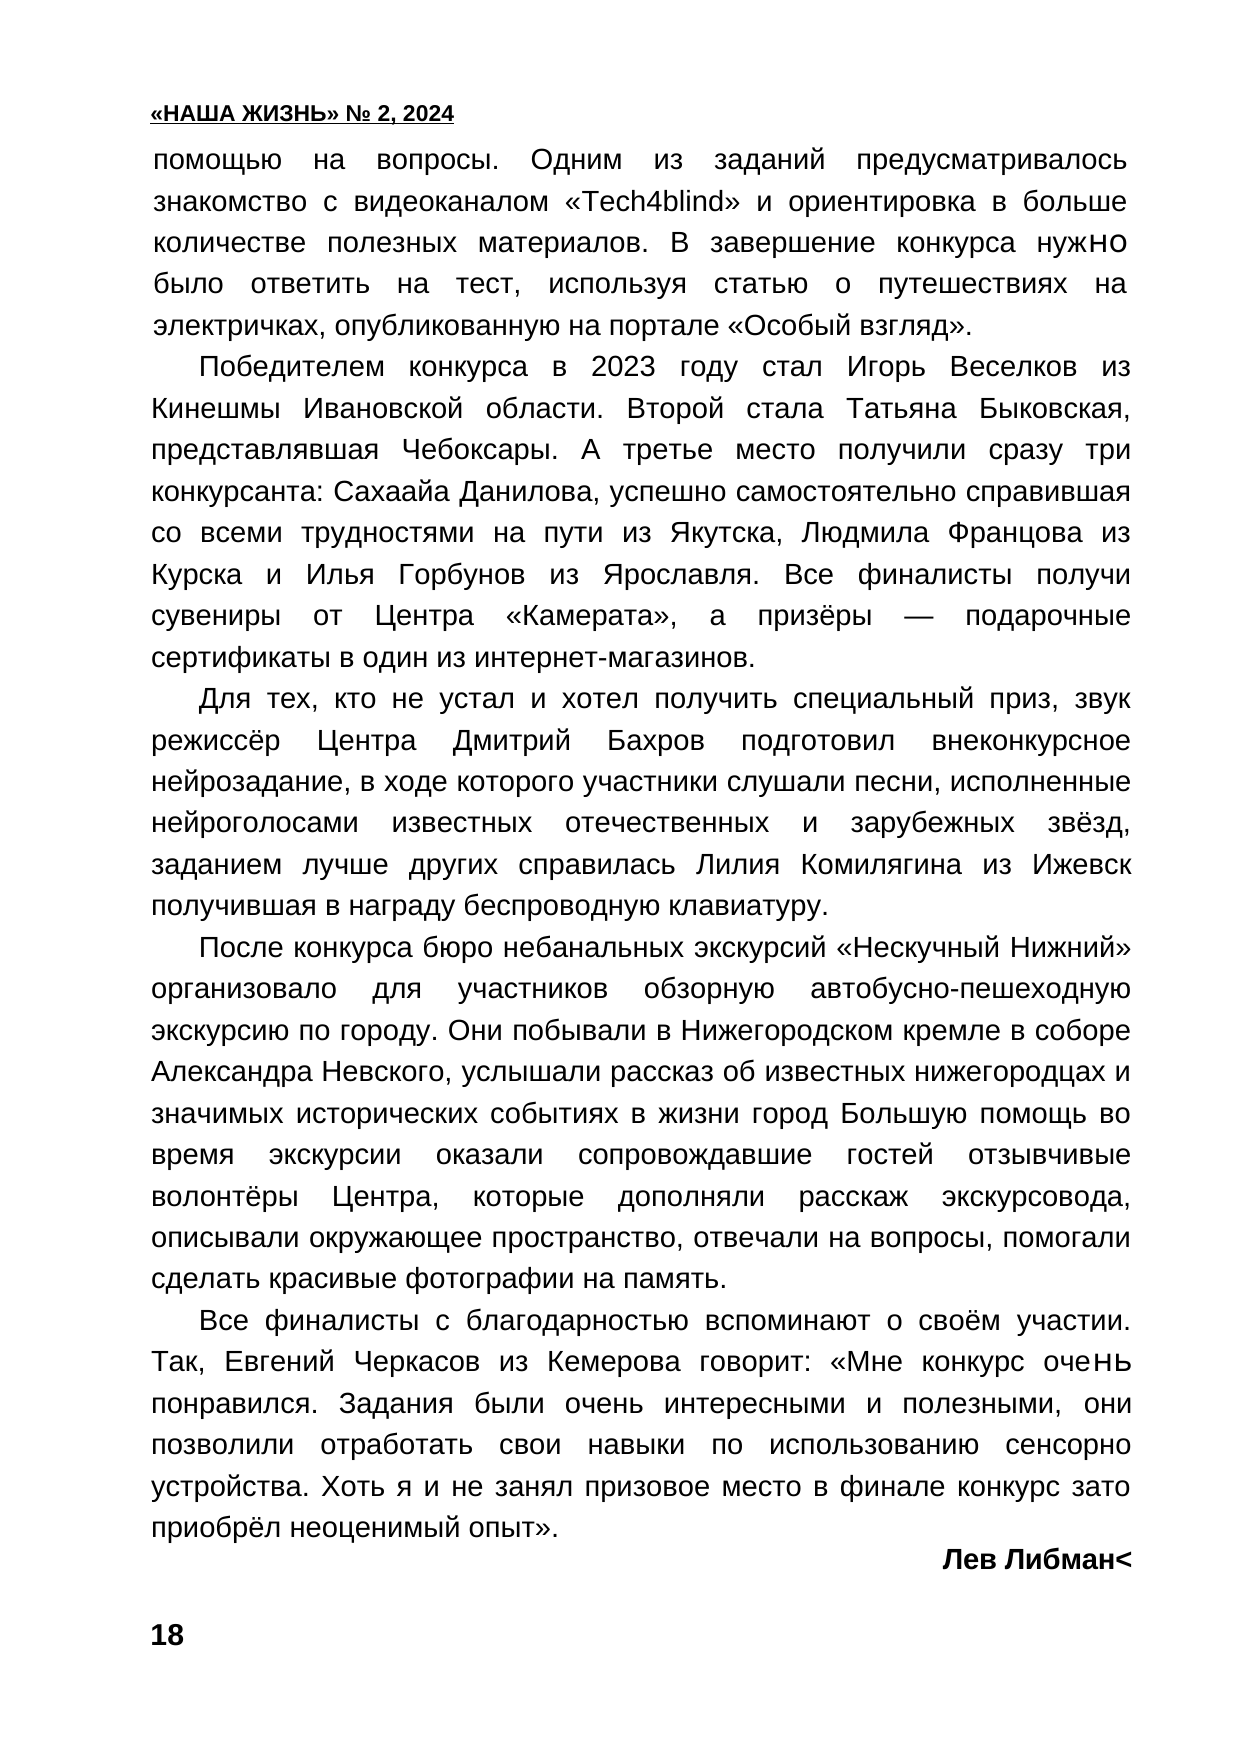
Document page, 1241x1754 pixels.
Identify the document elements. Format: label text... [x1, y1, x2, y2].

text После конкурса бюро небанальных экскурсий «Нескучный Нижний» организовало для участников обзорную автобусно-пешеходную экскурсию по городу. Они побывали в Нижегородском кремле в соборе Александра Невского, услышали рассказ об известных нижегородцах и значимых исторических событиях в жизни город Большую помощь во время экскурсии оказали сопровождавшие гостей отзывчивые волонтёры Центра, которые дополняли расскаж экскурсовода, описывали окружающее пространство, отвечали на вопросы, помогали сделать красивые фотографии на память. [151, 924, 1132, 1297]
text Лев Либман< [149, 1546, 1132, 1575]
text «НАША ЖИЗНЬ» № 2, 2024 [150, 103, 454, 123]
text Для тех, кто не устал и хотел получить специальный приз, звук режиссёр Центра Дмитрий Бахров подготовил внеконкурсное нейрозадание, в ходе которого участники слушали песни, исполненные нейроголосами известных отечественных и зарубежных звёзд, заданием лучше других справилась Лилия Комилягина из Ижевск получившая в награду беспроводную клавиатуру. [151, 675, 1132, 924]
text 18 [150, 1622, 184, 1652]
text Победителем конкурса в 2023 году стал Игорь Веселков из Кинешмы Ивановской области. Второй стала Татьяна Быковская, представлявшая Чебоксары. А третье место получили сразу три конкурсанта: Сахаайа Данилова, успешно самостоятельно справившая со всеми трудностями на пути из Якутска, Людмила Францова из Курска и Илья Горбунов из Ярославля. Все финалисты получи сувениры от Центра «Камерата», а призёры — подарочные сертификаты в один из интернет-магазинов. [151, 344, 1132, 675]
text помощью на вопросы. Одним из заданий предусматривалось знакомство с видеоканалом «Tech4blind» и ориентировка в больше количестве полезных материалов. В завершение конкурса нужно было ответить на тест, используя статью о путешествиях на электричках, опубликованную на портале «Особый взгляд». [153, 136, 1128, 344]
text Все финалисты с благодарностью вспоминают о своём участии. Так, Евгений Черкасов из Кемерова говорит: «Мне конкурс очень понравился. Задания были очень интересными и полезными, oни позволили отработать свои навыки по использованию сенсорно устройства. Хоть я и не занял призовое место в финале конкурс зато приобрёл неоценимый опыт». [151, 1297, 1132, 1546]
